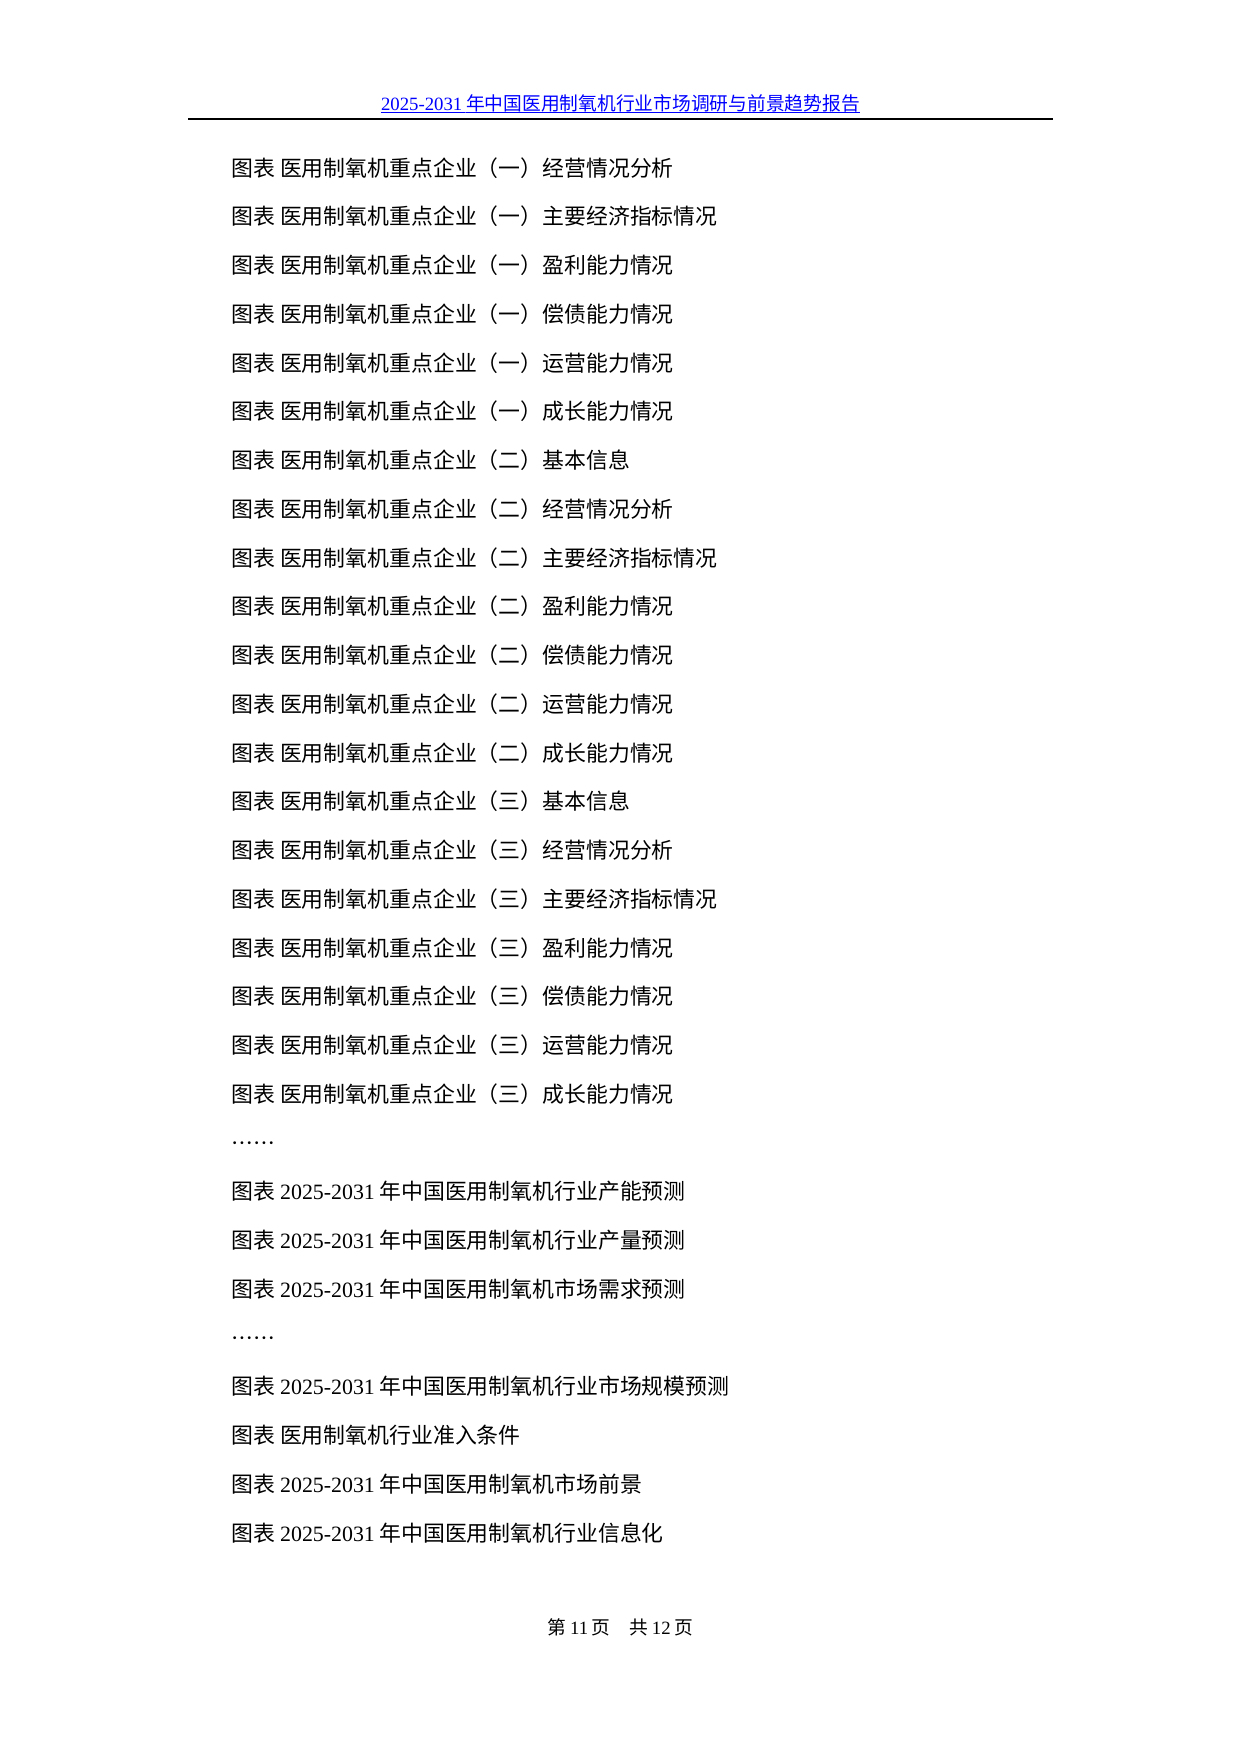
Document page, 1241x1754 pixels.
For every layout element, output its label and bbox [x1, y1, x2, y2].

text [187, 150, 1053, 1548]
